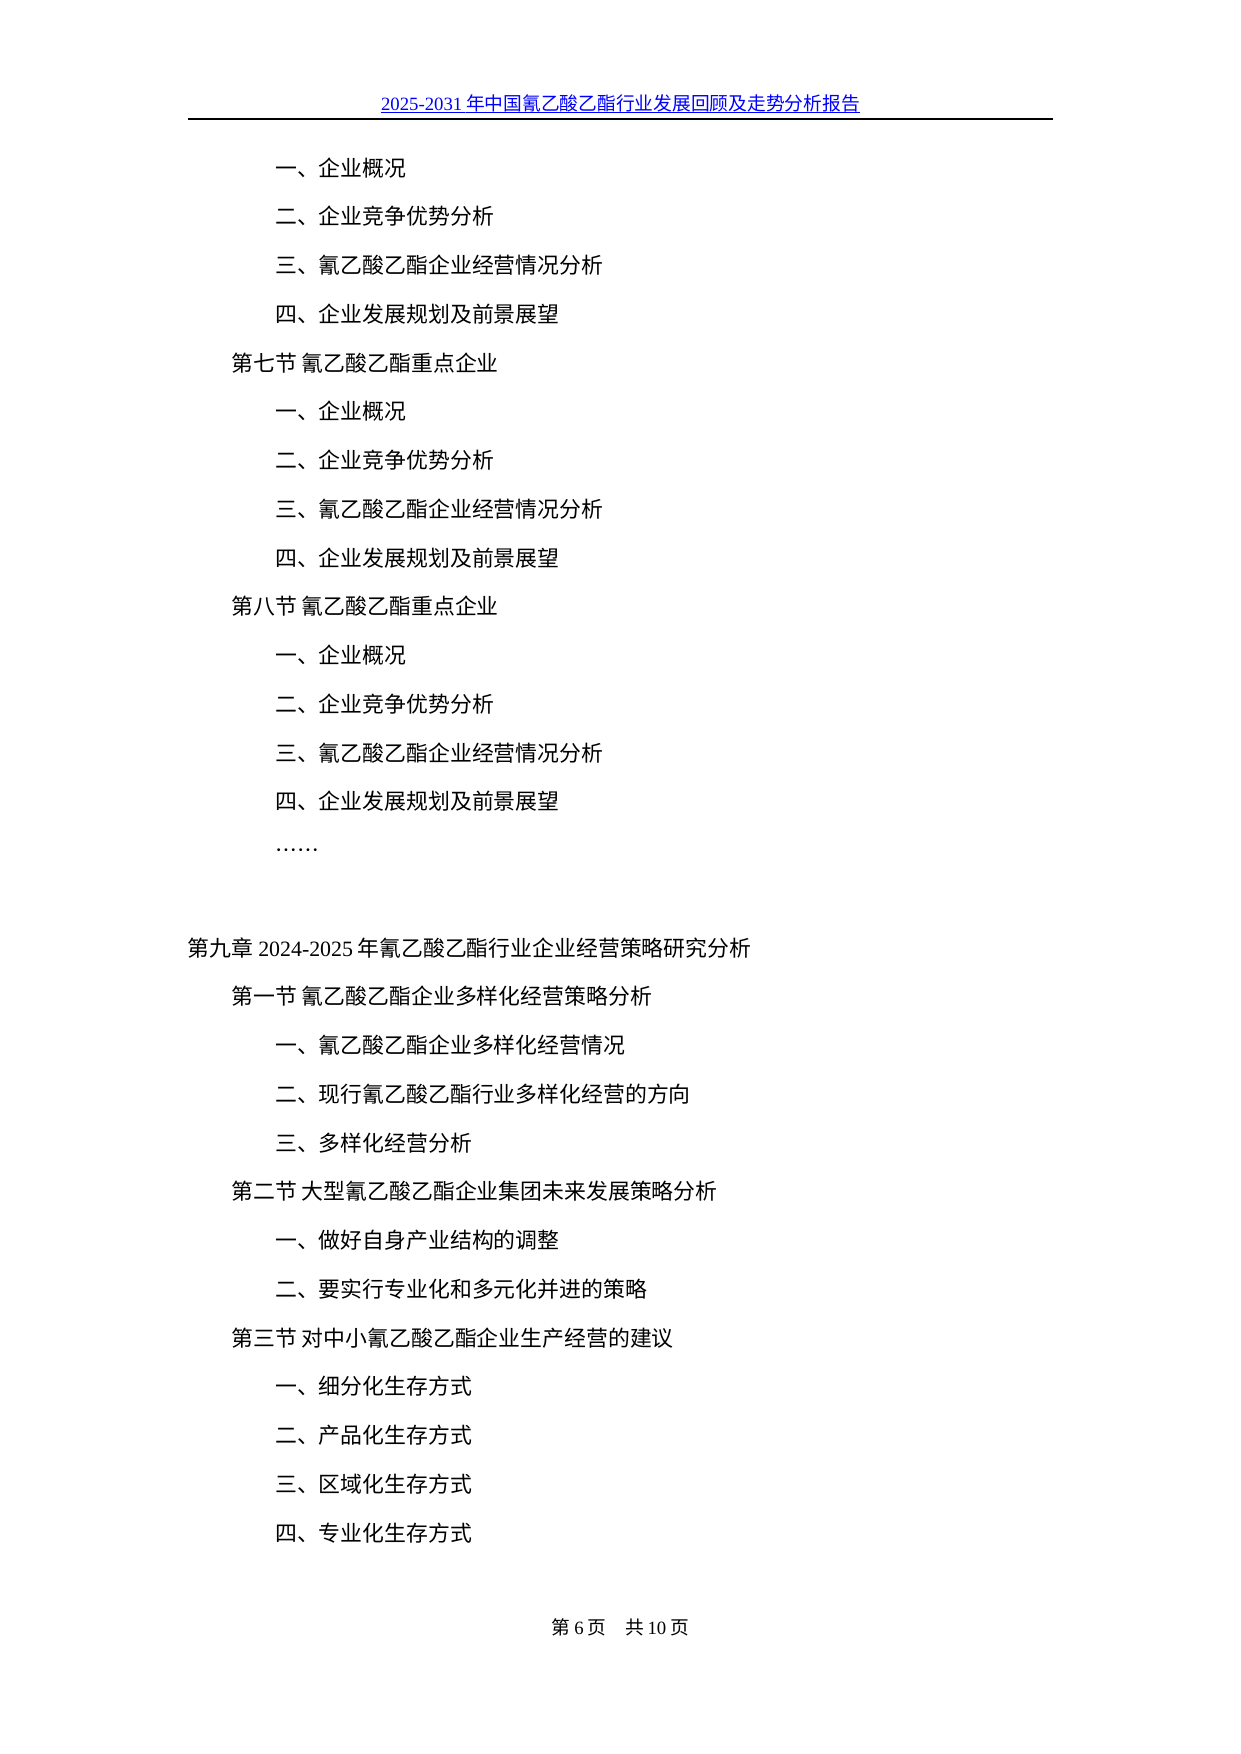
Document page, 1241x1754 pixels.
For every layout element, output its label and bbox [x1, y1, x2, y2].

text [187, 150, 1053, 1548]
